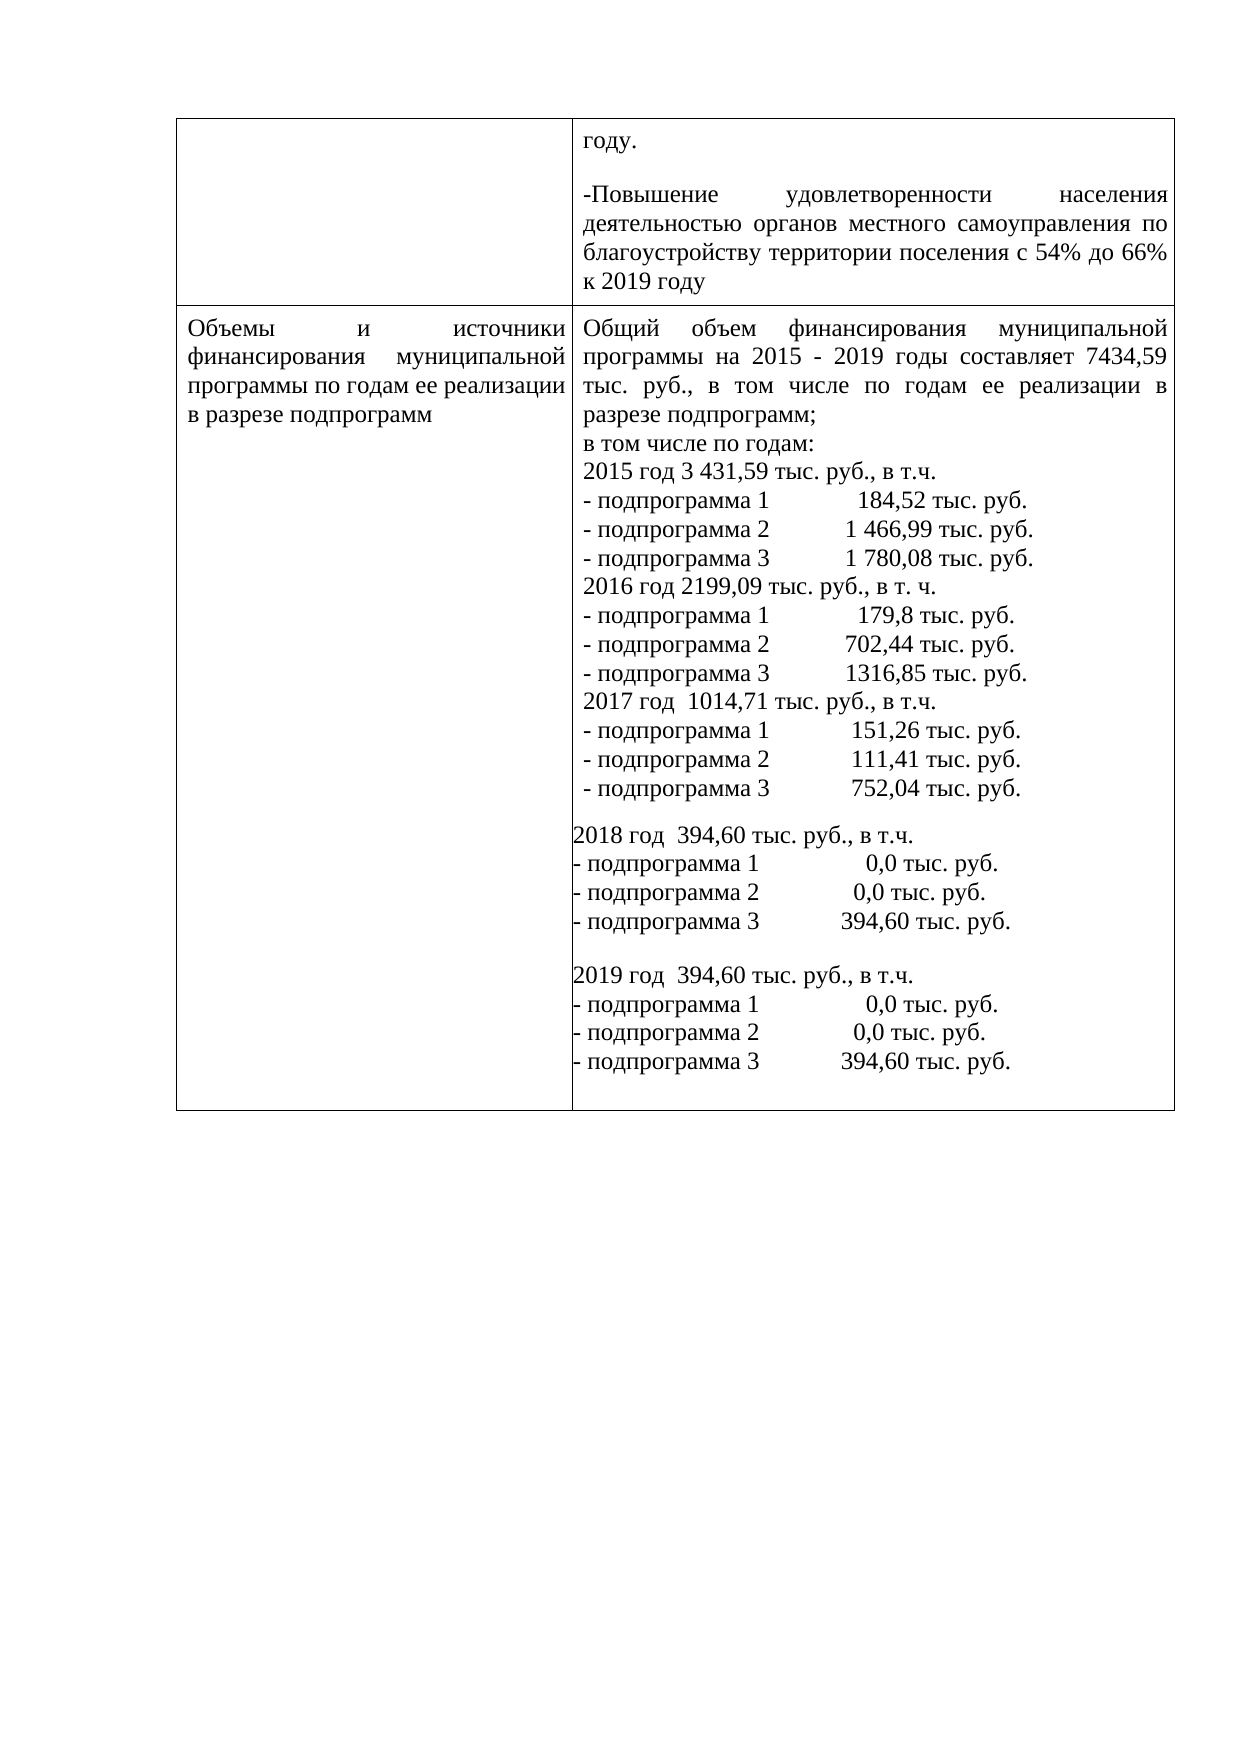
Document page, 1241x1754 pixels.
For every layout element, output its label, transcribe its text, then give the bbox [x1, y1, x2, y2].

table_cell 2018 год 394,60 тыс. руб., в т.ч. - подпрограмма 1 0,0 тыс. руб. - подпрограмма 2 0,0 тыс. руб. - подпрограмма 3 394,60 тыс. руб. 2019 год 394,60 тыс. руб., в т.ч. - подпрограмма 1 0,0 тыс. руб. - подпрограмма 2 0,0 тыс. руб. - подпрограмма 3 394,60 тыс. руб. [573, 812, 1174, 1110]
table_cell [177, 119, 572, 305]
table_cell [573, 119, 1174, 305]
table_cell Общий объем финансирования муниципальной программы на 2015 - 2019 годы составляет 7434,59 тыс. руб., в том числе по годам ее реализации в разрезе подпрограмм; в том числе по годам: 2015 год 3 431,59 тыс. руб., в т.ч. - подпрограмма 1 184,52 тыс. руб. - подпрограмма 2 1 466,99 тыс. руб. - подпрограмма 3 1 780,08 тыс. руб. 2016 год 2199,09 тыс. руб., в т. ч. - подпрограмма 1 179,8 тыс. руб. - подпрограмма 2 702,44 тыс. руб. - подпрограмма 3 1316,85 тыс. руб. 2017 год 1014,71 тыс. руб., в т.ч. - подпрограмма 1 151,26 тыс. руб. - подпрограмма 2 111,41 тыс. руб. - подпрограмма 3 752,04 тыс. руб. [573, 306, 1174, 812]
table_cell [177, 812, 572, 1110]
table_cell Объемы и источники финансирования муниципальной программы по годам ее реализации в разрезе подпрограмм [177, 306, 572, 812]
